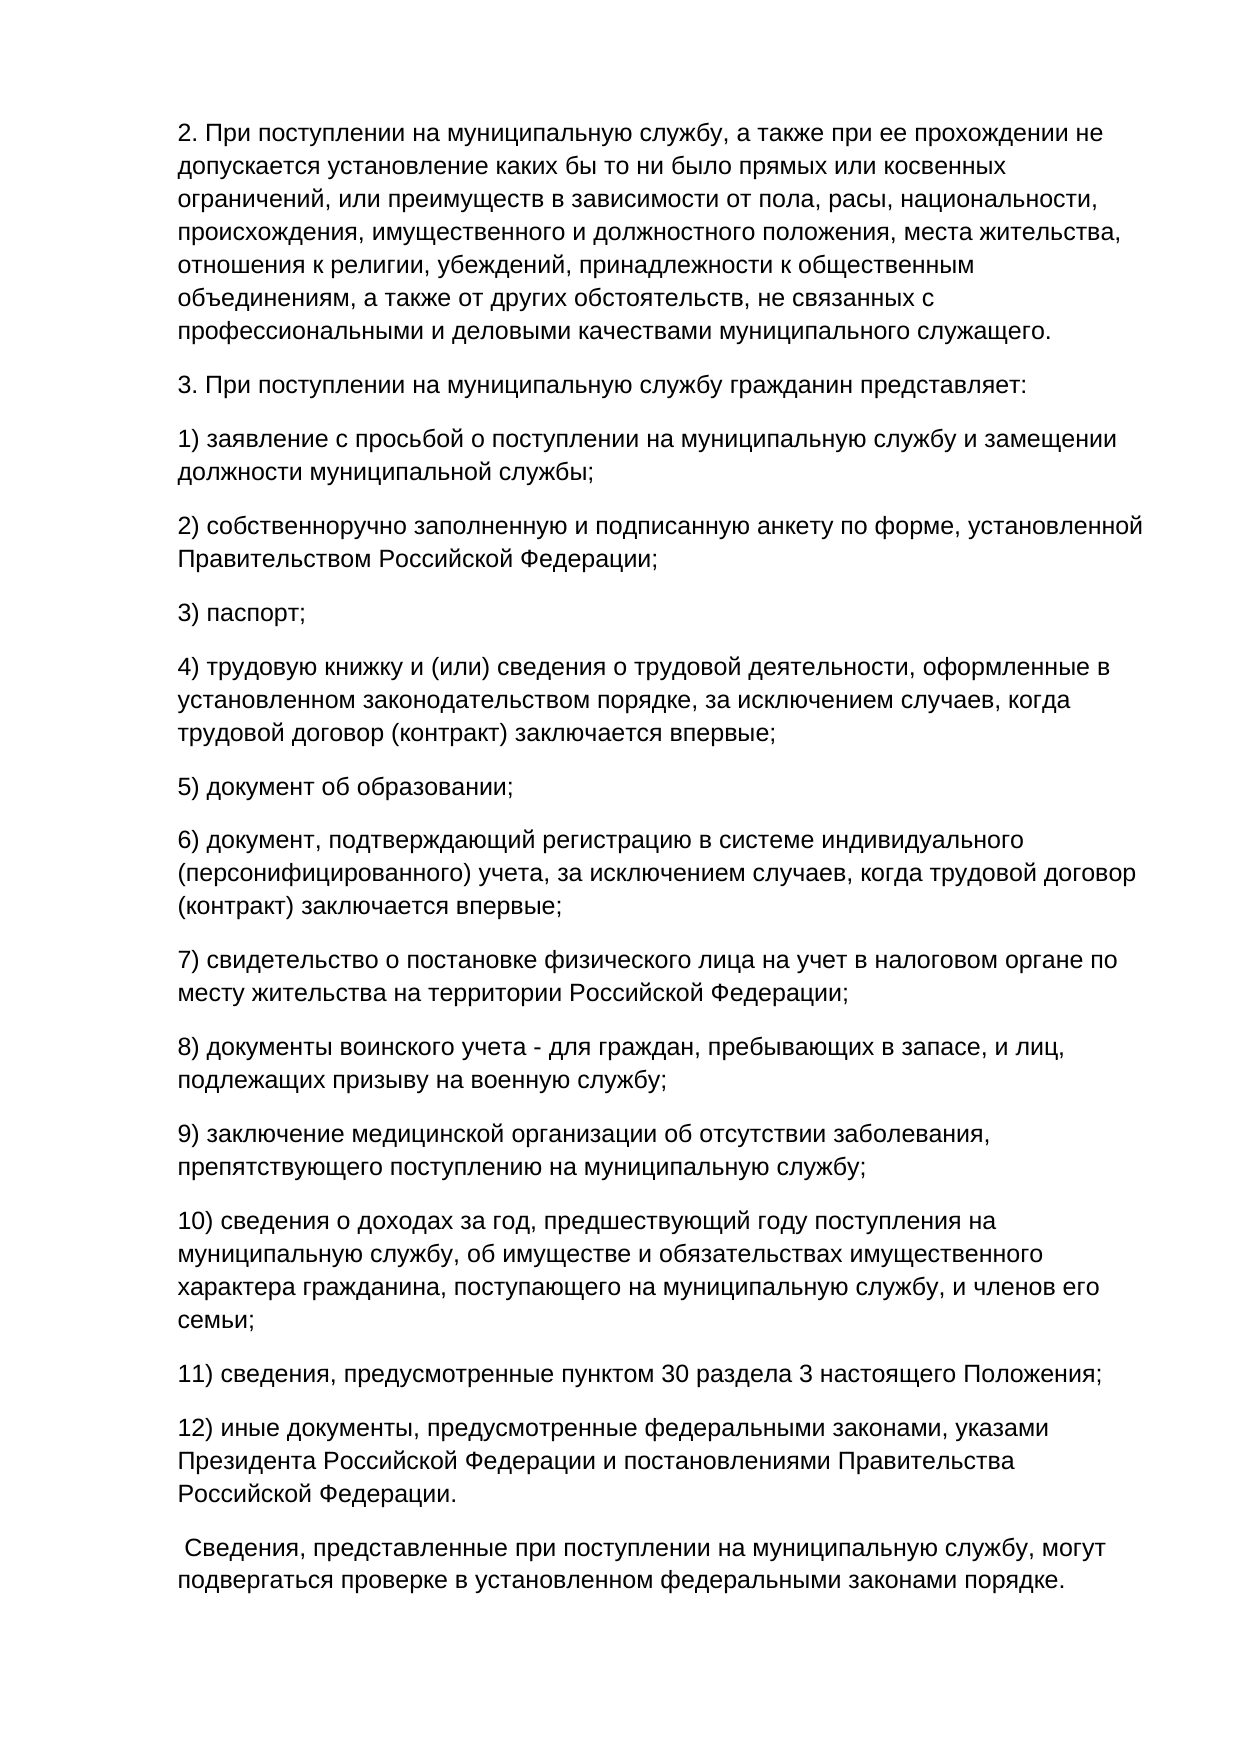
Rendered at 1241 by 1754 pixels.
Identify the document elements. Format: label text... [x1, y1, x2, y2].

text 3. При поступлении на муниципальную службу гражданин представляет: [177, 370, 1152, 399]
text 9) заключение медицинской организации об отсутствии заболевания, препятствующего поступлению на муниципальную службу; [177, 1119, 1152, 1181]
text 6) документ, подтверждающий регистрацию в системе индивидуального (персонифицированного) учета, за исключением случаев, когда трудовой договор (контракт) заключается впервые; [177, 825, 1152, 920]
text 10) сведения о доходах за год, предшествующий году поступления на муниципальную службу, об имуществе и обязательствах имущественного характера гражданина, поступающего на муниципальную службу, и членов его семьи; [177, 1206, 1152, 1334]
text 4) трудовую книжку и (или) сведения о трудовой деятельности, оформленные в установленном законодательством порядке, за исключением случаев, когда трудовой договор (контракт) заключается впервые; [177, 652, 1152, 746]
text 2) собственноручно заполненную и подписанную анкету по форме, установленной Правительством Российской Федерации; [177, 511, 1152, 573]
text 5) документ об образовании; [177, 771, 1152, 800]
text 2. При поступлении на муниципальную службу, а также при ее прохождении не допускается установление каких бы то ни было прямых или косвенных ограничений, или преимуществ в зависимости от пола, расы, национальности, происхождения, имущественного и должностного положения, места жительства, отношения к религии, убеждений, принадлежности к общественным объединениям, а также от других обстоятельств, не связанных с профессиональными и деловыми качествами муниципального служащего. [177, 118, 1152, 345]
text 7) свидетельство о постановке физического лица на учет в налоговом органе по месту жительства на территории Российской Федерации; [177, 945, 1152, 1007]
text 3) паспорт; [177, 598, 1152, 626]
text 8) документы воинского учета - для граждан, пребывающих в запасе, и лиц, подлежащих призыву на военную службу; [177, 1032, 1152, 1094]
text 1) заявление с просьбой о поступлении на муниципальную службу и замещении должности муниципальной службы; [177, 424, 1152, 486]
text 12) иные документы, предусмотренные федеральными законами, указами Президента Российской Федерации и постановлениями Правительства Российской Федерации. [177, 1413, 1152, 1507]
text Сведения, представленные при поступлении на муниципальную службу, могут подвергаться проверке в установленном федеральными законами порядке. [177, 1532, 1152, 1594]
text 11) сведения, предусмотренные пунктом 30 раздела 3 настоящего Положения; [177, 1359, 1152, 1387]
